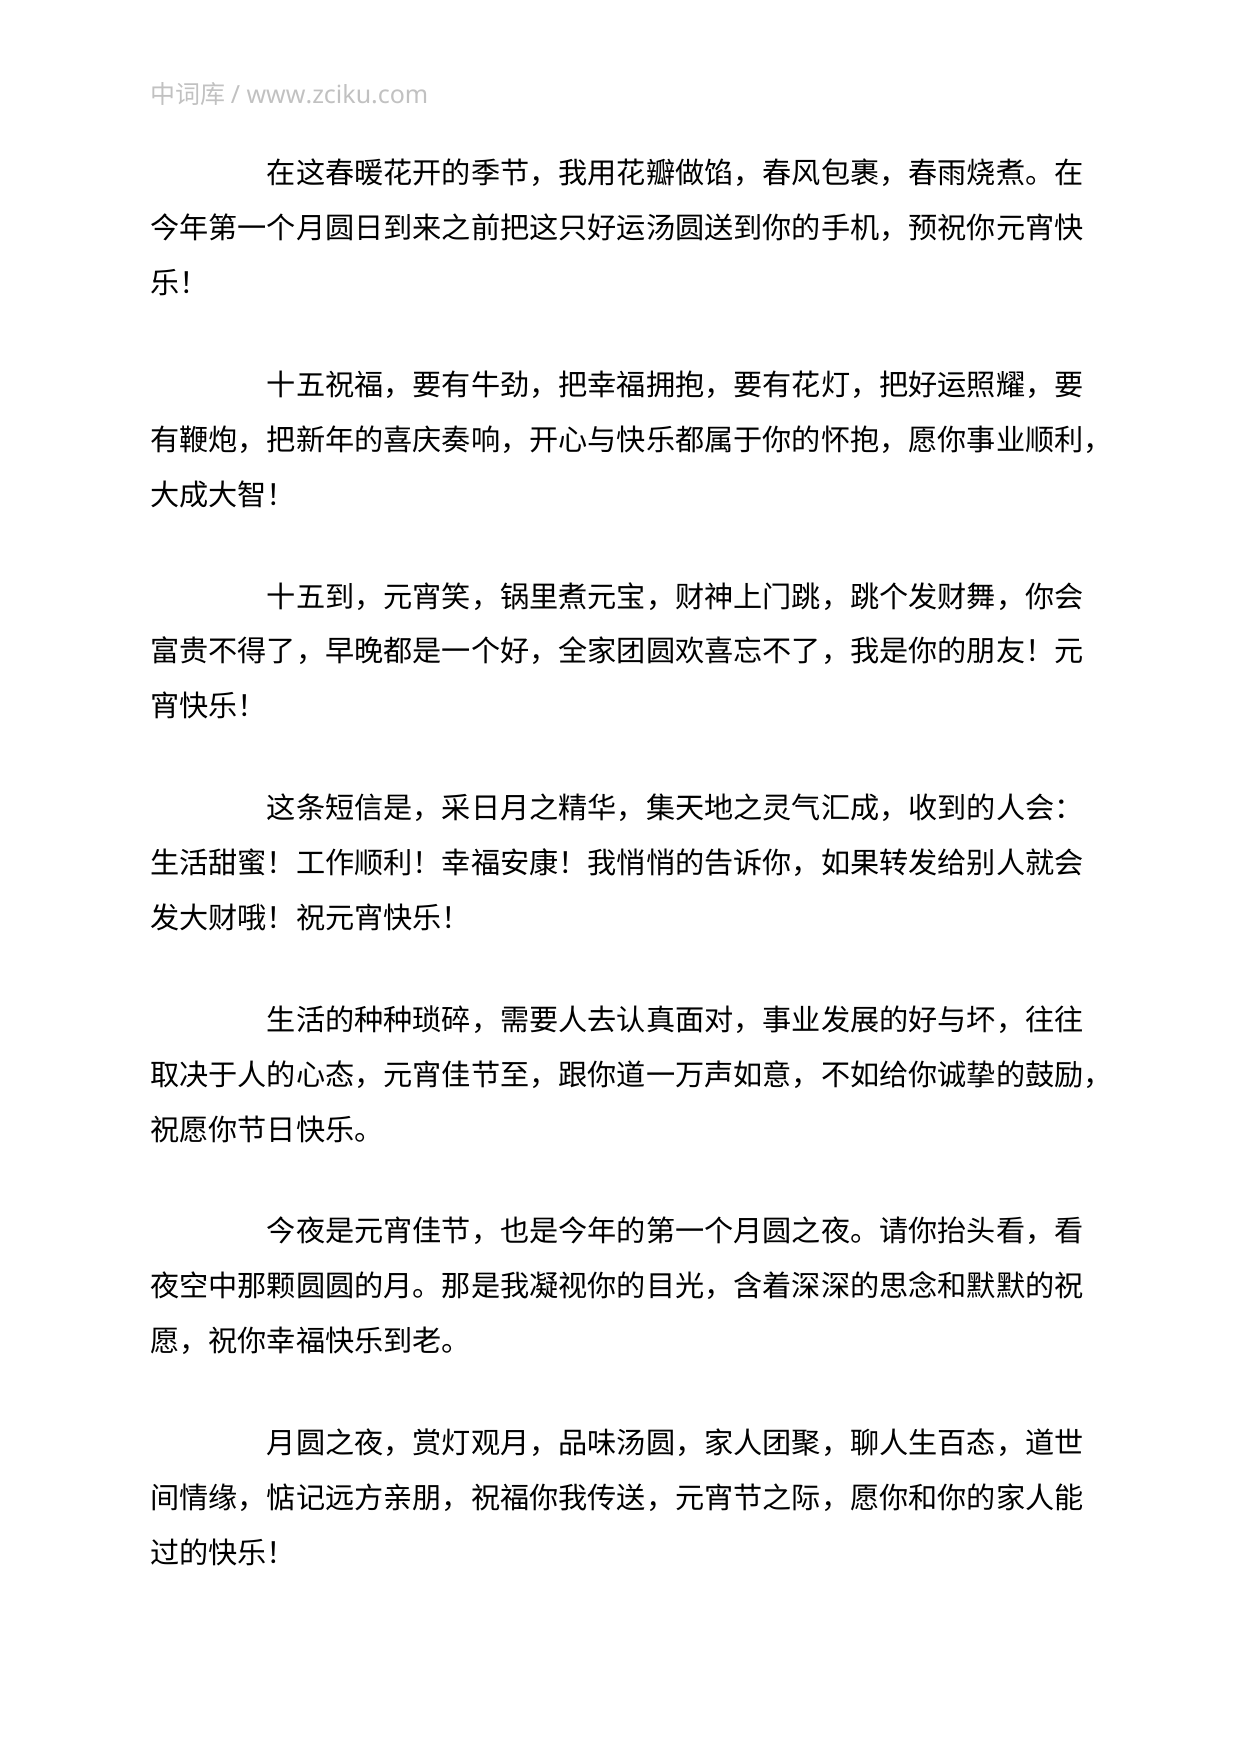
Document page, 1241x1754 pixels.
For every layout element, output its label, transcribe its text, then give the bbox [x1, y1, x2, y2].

text 生活的种种琐碎，需要人去认真面对，事业发展的好与坏，往往取决于人的心态，元宵佳节至，跟你道一万声如意，不如给你诚挚的鼓励，祝愿你节日快乐。 [150, 996, 1090, 1148]
text 十五到，元宵笑，锅里煮元宝，财神上门跳，跳个发财舞，你会富贵不得了，早晚都是一个好，全家团圆欢喜忘不了，我是你的朋友！元宵快乐！ [150, 573, 1090, 725]
text 十五祝福，要有牛劲，把幸福拥抱，要有花灯，把好运照耀，要有鞭炮，把新年的喜庆奏响，开心与快乐都属于你的怀抱，愿你事业顺利，大成大智！ [150, 362, 1090, 514]
text 在这春暖花开的季节，我用花瓣做馅，春风包裹，春雨烧煮。在今年第一个月圆日到来之前把这只好运汤圆送到你的手机，预祝你元宵快乐！ [150, 150, 1090, 302]
text 月圆之夜，赏灯观月，品味汤圆，家人团聚，聊人生百态，道世间情缘，惦记远方亲朋，祝福你我传送，元宵节之际，愿你和你的家人能过的快乐！ [150, 1419, 1090, 1571]
text 今夜是元宵佳节，也是今年的第一个月圆之夜。请你抬头看，看夜空中那颗圆圆的月。那是我凝视你的目光，含着深深的思念和默默的祝愿，祝你幸福快乐到老。 [150, 1208, 1090, 1360]
text 这条短信是，采日月之精华，集天地之灵气汇成，收到的人会：生活甜蜜！工作顺利！幸福安康！我悄悄的告诉你，如果转发给别人就会发大财哦！祝元宵快乐！ [150, 785, 1090, 937]
